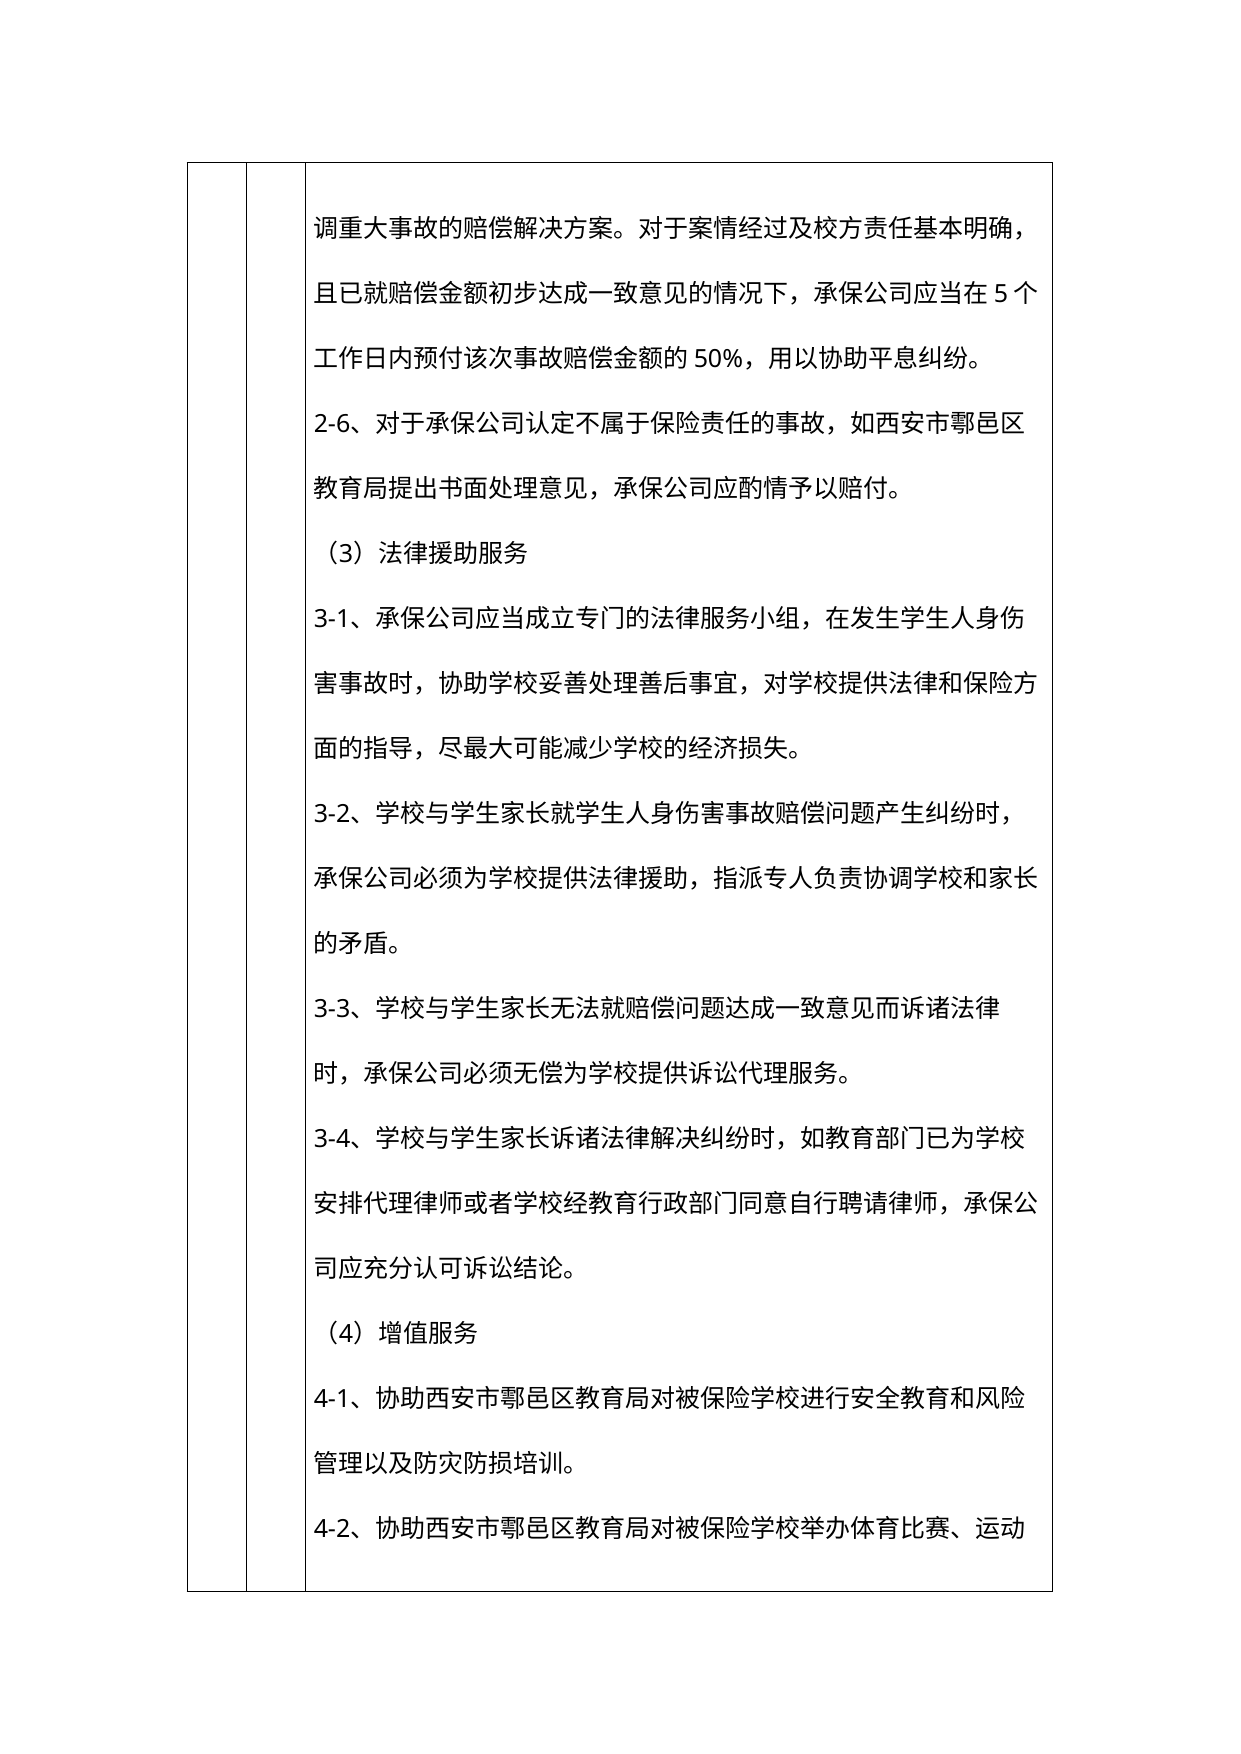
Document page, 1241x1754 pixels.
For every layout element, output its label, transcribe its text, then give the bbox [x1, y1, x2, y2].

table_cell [306, 163, 1052, 1591]
table_cell 1 [188, 163, 246, 1591]
table_cell [247, 163, 305, 1591]
